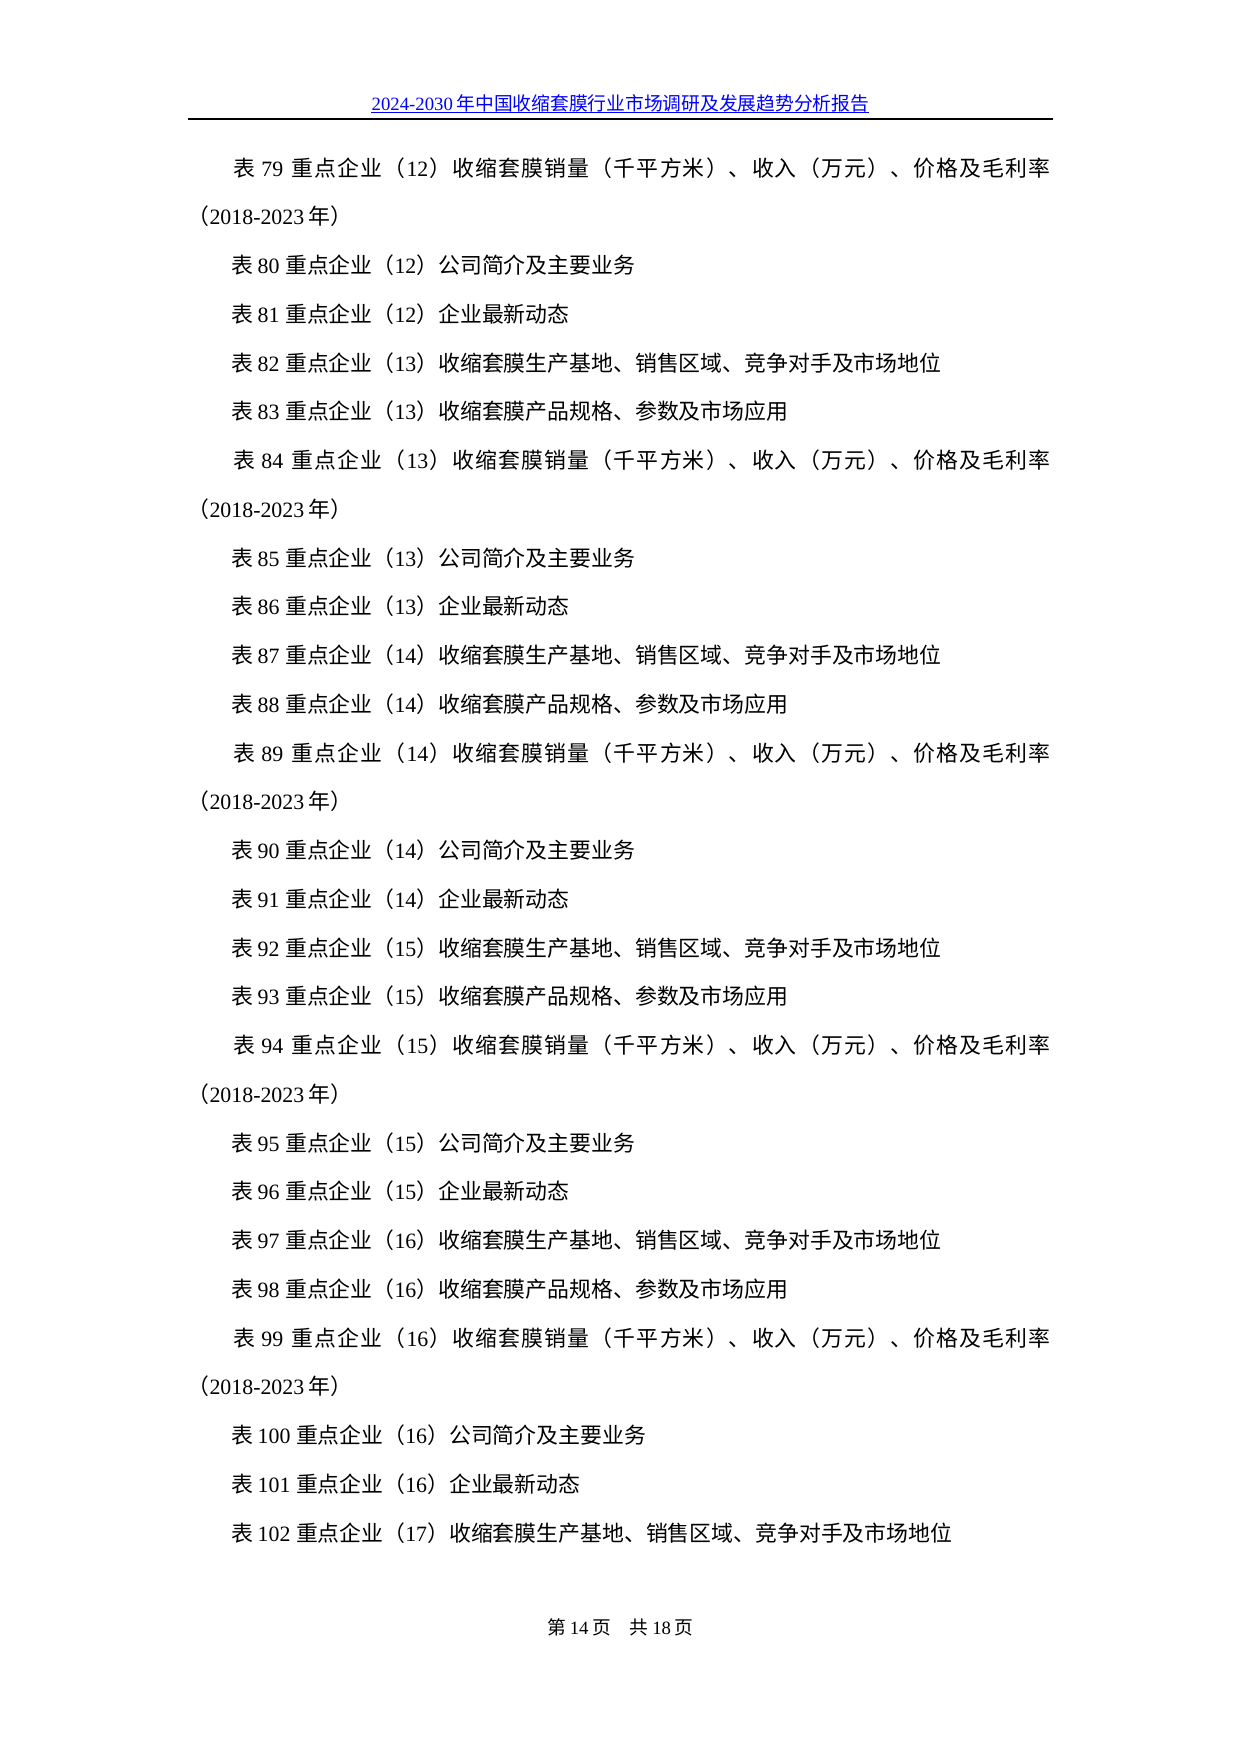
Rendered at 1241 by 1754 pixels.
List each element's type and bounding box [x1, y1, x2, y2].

text [187, 150, 1053, 1548]
